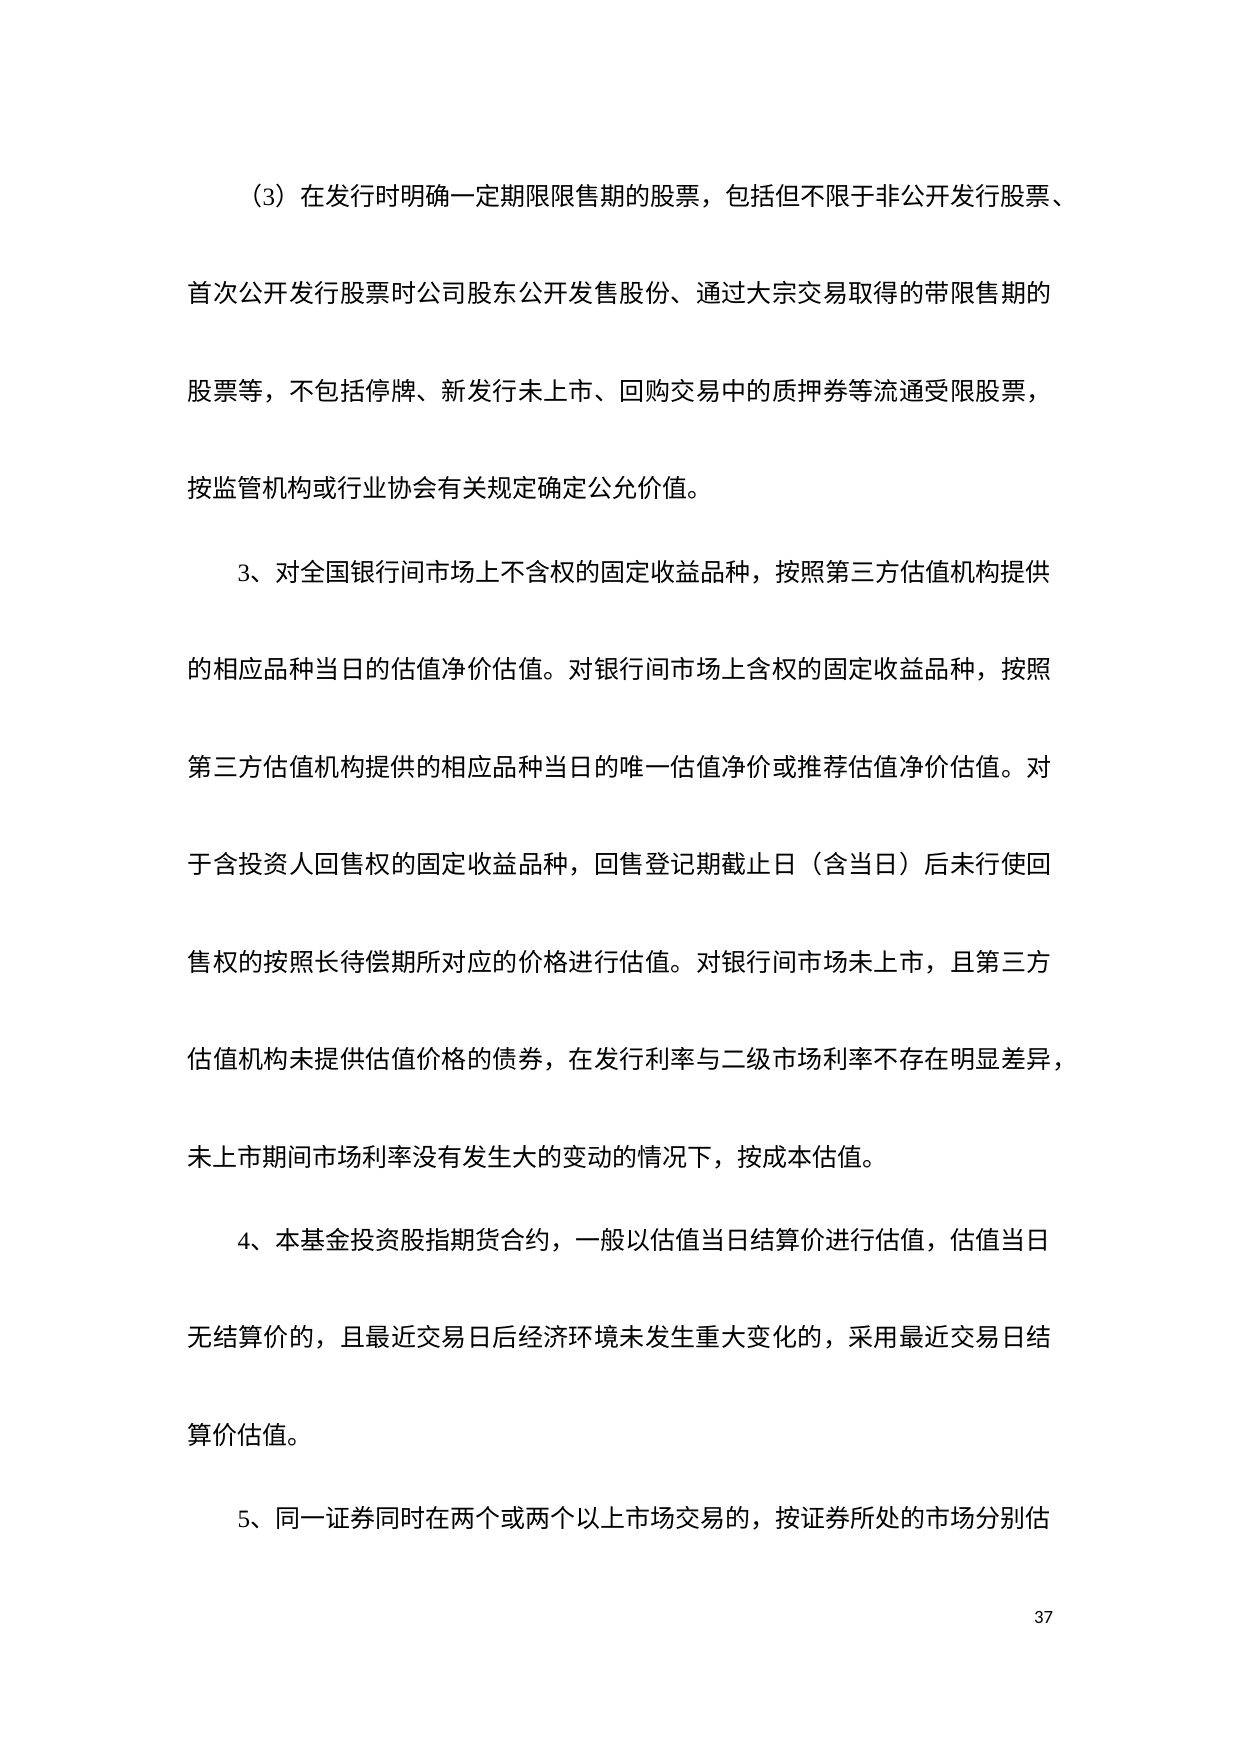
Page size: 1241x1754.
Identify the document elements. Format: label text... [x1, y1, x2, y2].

text 4、本基金投资股指期货合约，一般以估值当日结算价进行估值，估值当日无结算价的，且最近交易日后经济环境未发生重大变化的，采用最近交易日结算价估值。 [187, 1206, 1053, 1466]
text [187, 1484, 1053, 1549]
text （3）在发行时明确一定期限限售期的股票，包括但不限于非公开发行股票、首次公开发行股票时公司股东公开发售股份、通过大宗交易取得的带限售期的股票等，不包括停牌、新发行未上市、回购交易中的质押券等流通受限股票，按监管机构或行业协会有关规定确定公允价值。 [187, 162, 1053, 519]
text 3、对全国银行间市场上不含权的固定收益品种，按照第三方估值机构提供的相应品种当日的估值净价估值。对银行间市场上含权的固定收益品种，按照第三方估值机构提供的相应品种当日的唯一估值净价或推荐估值净价估值。对于含投资人回售权的固定收益品种，回售登记期截止日（含当日）后未行使回售权的按照长待偿期所对应的价格进行估值。对银行间市场未上市，且第三方估值机构未提供估值价格的债券，在发行利率与二级市场利率不存在明显差异，未上市期间市场利率没有发生大的变动的情况下，按成本估值。 [187, 538, 1053, 1188]
